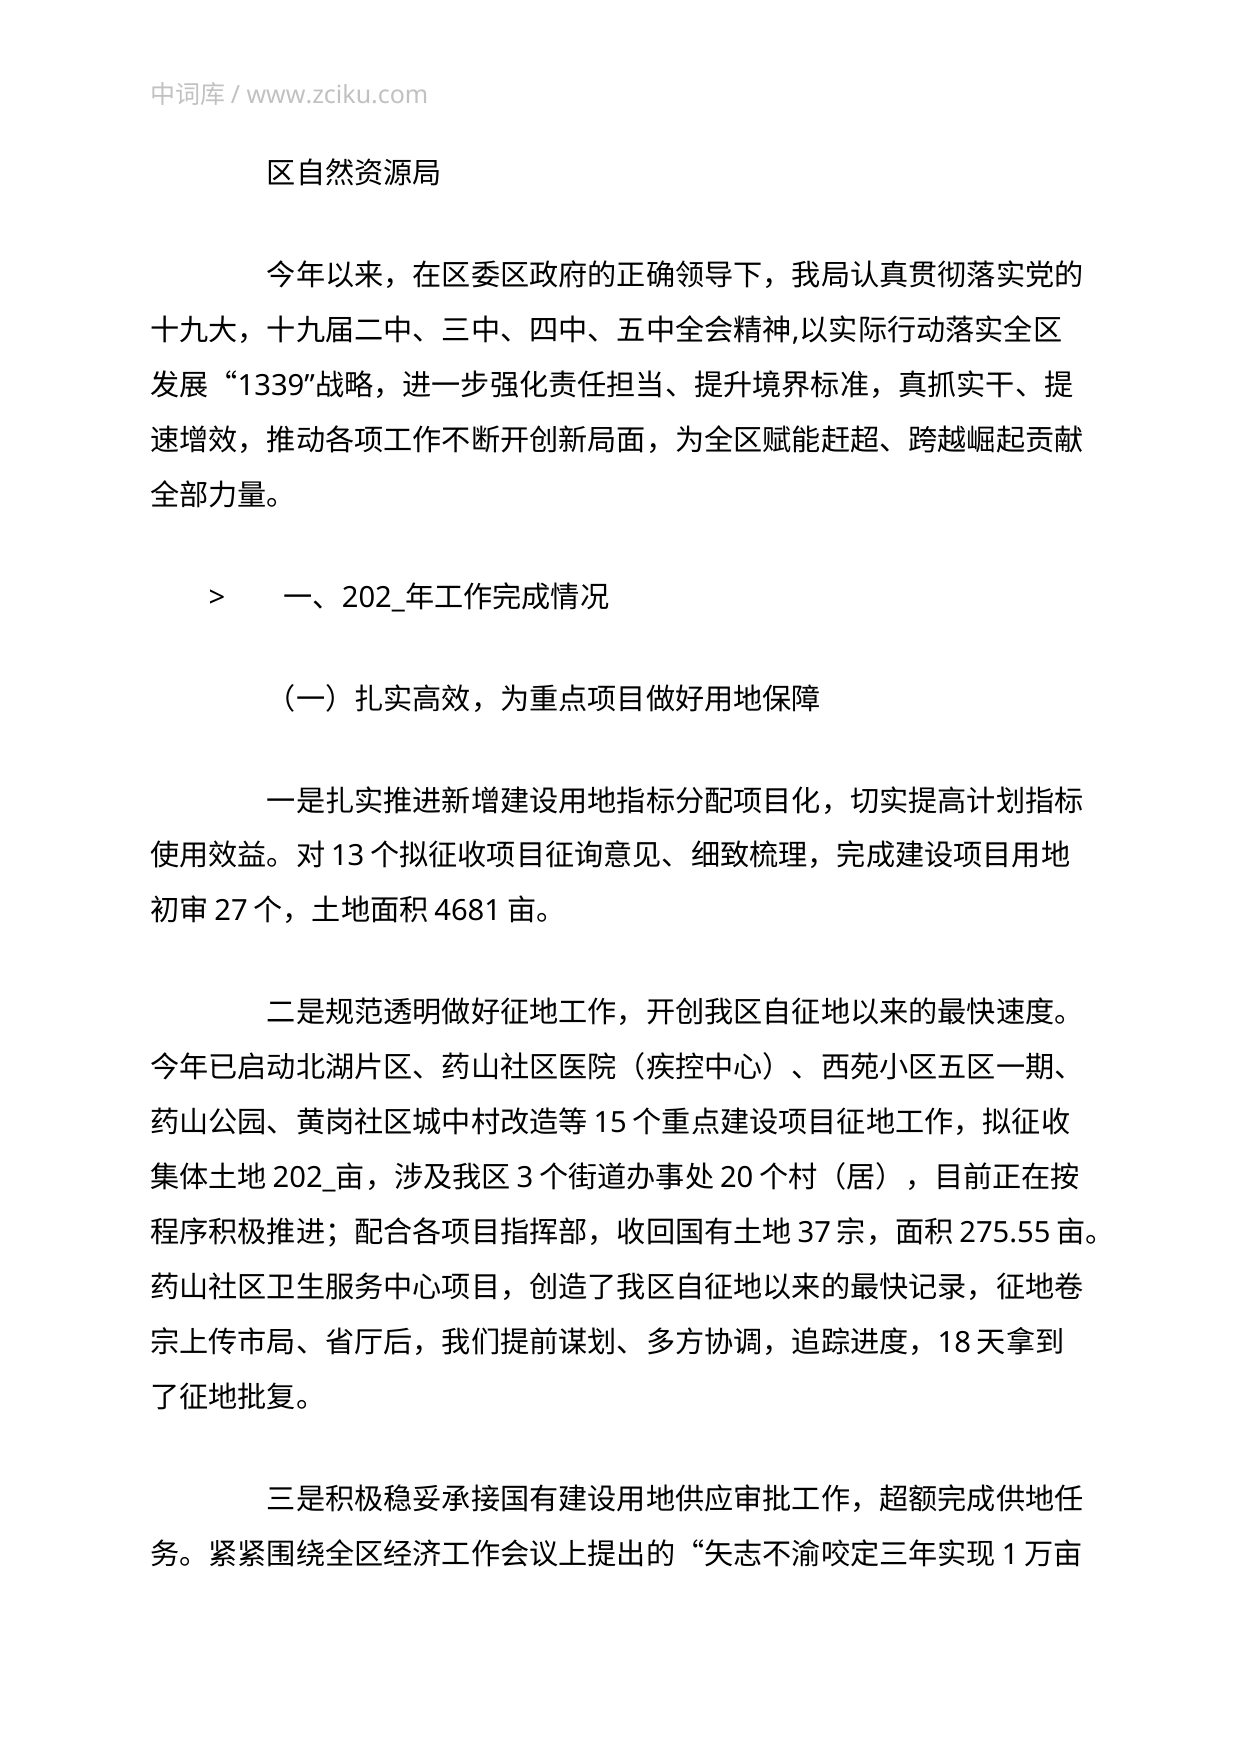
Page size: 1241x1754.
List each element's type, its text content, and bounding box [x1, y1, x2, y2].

text > 一、202_年工作完成情况 [150, 573, 1090, 616]
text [150, 1475, 1090, 1573]
text 一是扎实推进新增建设用地指标分配项目化，切实提高计划指标使用效益。对13个拟征收项目征询意见、细致梳理，完成建设项目用地初审27个，土地面积4681亩。 [150, 777, 1090, 929]
text 今年以来，在区委区政府的正确领导下，我局认真贯彻落实党的十九大，十九届二中、三中、四中、五中全会精神,以实际行动落实全区发展“1339”战略，进一步强化责任担当、提升境界标准，真抓实干、提速增效，推动各项工作不断开创新局面，为全区赋能赶超、跨越崛起贡献全部力量。 [150, 252, 1090, 514]
text 区自然资源局 [150, 150, 1090, 192]
text 二是规范透明做好征地工作，开创我区自征地以来的最快速度。今年已启动北湖片区、药山社区医院（疾控中心）、西苑小区五区一期、药山公园、黄岗社区城中村改造等15个重点建设项目征地工作，拟征收集体土地202_亩，涉及我区3个街道办事处20个村（居），目前正在按程序积极推进；配合各项目指挥部，收回国有土地37宗，面积275.55亩。药山社区卫生服务中心项目，创造了我区自征地以来的最快记录，征地卷宗上传市局、省厅后，我们提前谋划、多方协调，追踪进度，18天拿到了征地批复。 [150, 989, 1090, 1416]
text （一）扎实高效，为重点项目做好用地保障 [150, 675, 1090, 718]
